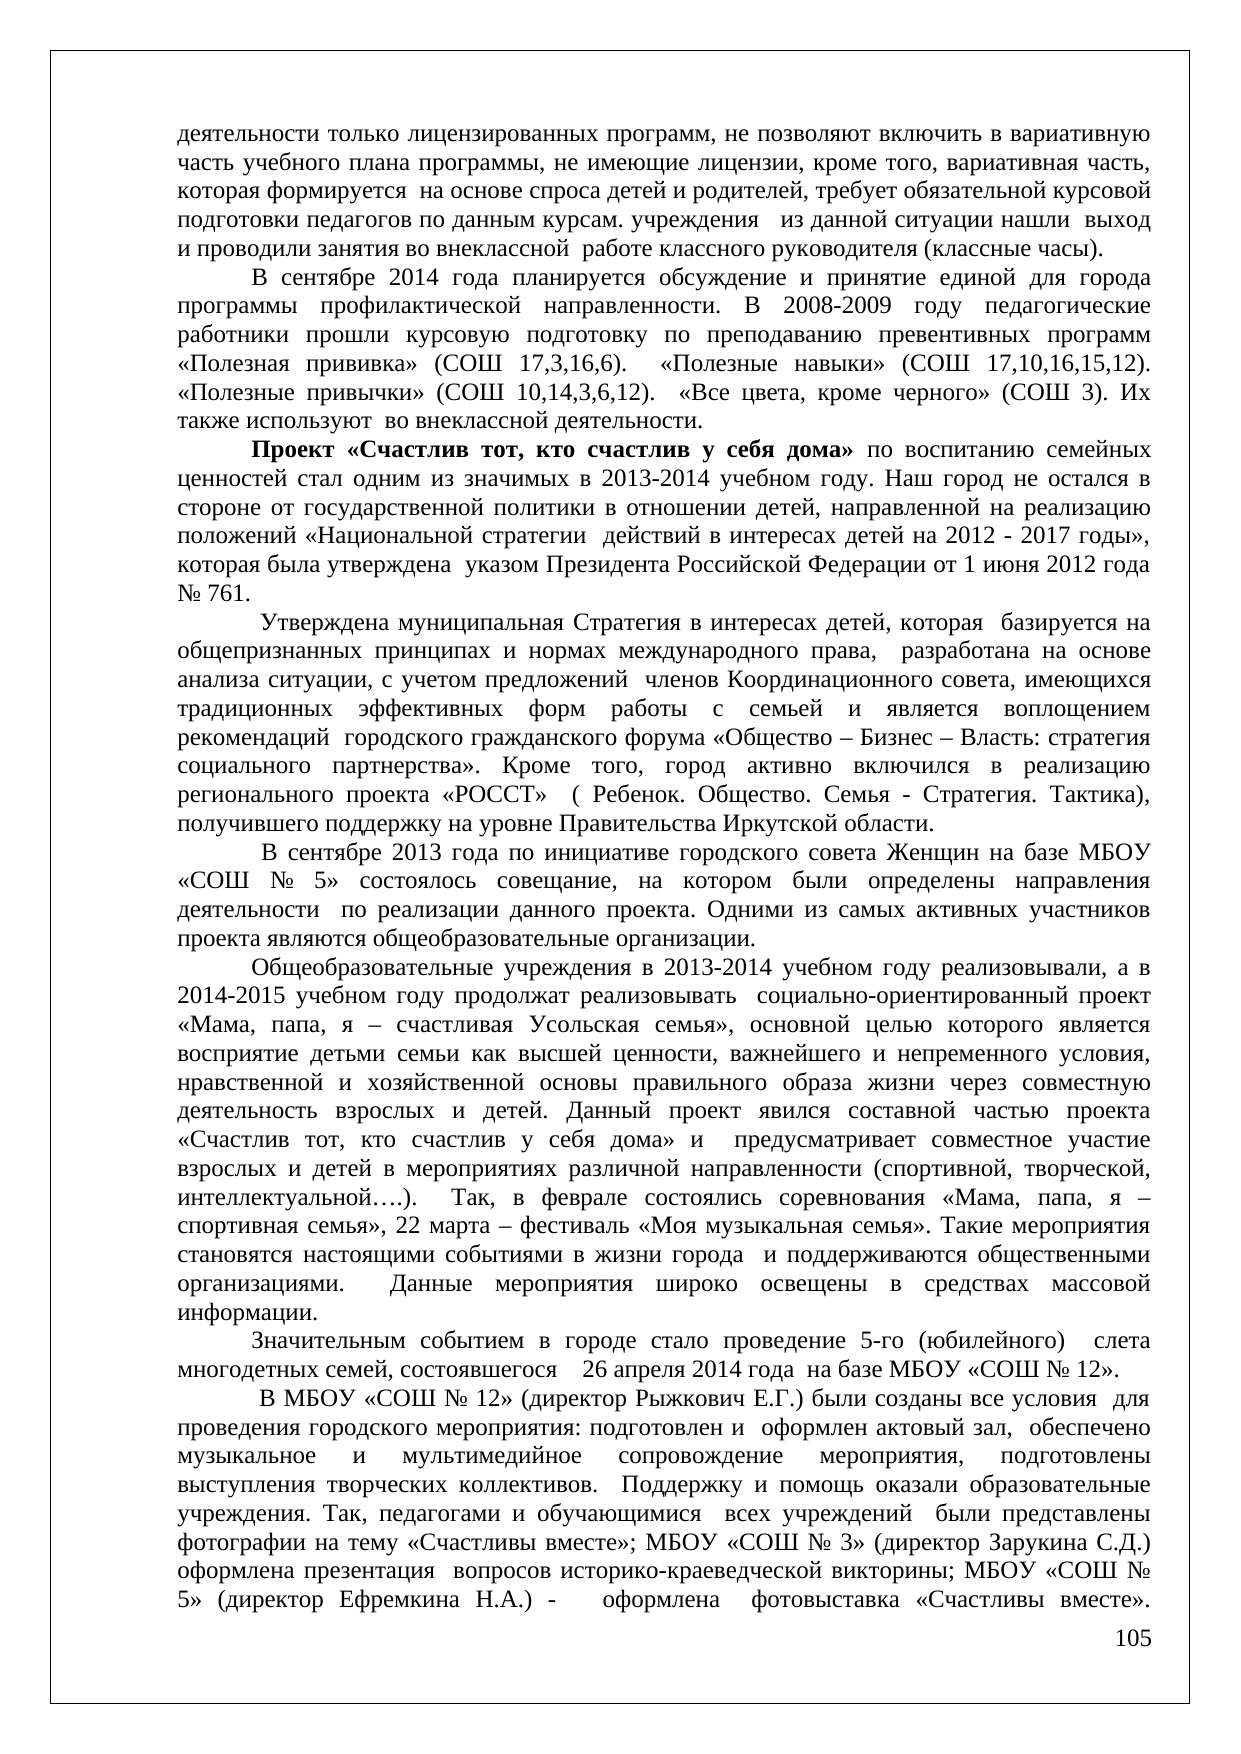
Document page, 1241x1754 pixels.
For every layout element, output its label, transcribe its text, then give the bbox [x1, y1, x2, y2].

text Общеобразовательные учреждения в 2013-2014 учебном году реализовывали, а в 2014-2015 учебном году продолжат реализовывать социально-ориентированный проект «Мама, папа, я – счастливая Усольская семья», основной целью которого является восприятие детьми семьи как высшей ценности, важнейшего и непременного условия, нравственной и хозяйственной основы правильного образа жизни через совместную деятельность взрослых и детей. Данный проект явился составной частью проекта «Счастлив тот, кто счастлив у себя дома» и предусматривает совместное участие взрослых и детей в мероприятиях различной направленности (спортивной, творческой, интеллектуальной….). Так, в феврале состоялись соревнования «Мама, папа, я – спортивная семья», 22 марта – фестиваль «Моя музыкальная семья». Такие мероприятия становятся настоящими событиями в жизни города и поддерживаются общественными организациями. Данные мероприятия широко освещены в средствах массовой информации. [177, 952, 1152, 1326]
text Значительным событием в городе стало проведение 5-го (юбилейного) слета многодетных семей, состоявшегося 26 апреля 2014 года на базе МБОУ «СОШ № 12». [177, 1326, 1152, 1383]
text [177, 118, 1152, 262]
text Утверждена муниципальная Стратегия в интересах детей, которая базируется на общепризнанных принципах и нормах международного права, разработана на основе анализа ситуации, с учетом предложений членов Координационного совета, имеющихся традиционных эффективных форм работы с семьей и является воплощением рекомендаций городского гражданского форума «Общество – Бизнес – Власть: стратегия социального партнерства». Кроме того, город активно включился в реализацию регионального проекта «РОССТ» ( Ребенок. Общество. Семья - Стратегия. Тактика), получившего поддержку на уровне Правительства Иркутской области. [177, 607, 1152, 837]
text Проект «Счастлив тот, кто счастлив у себя дома» по воспитанию семейных ценностей стал одним из значимых в 2013-2014 учебном году. Наш город не остался в стороне от государственной политики в отношении детей, направленной на реализацию положений «Национальной стратегии действий в интересах детей на 2012 - 2017 годы», которая была утверждена указом Президента Российской Федерации от 1 июня 2012 года № 761. [177, 434, 1152, 607]
text В сентябре 2013 года по инициативе городского совета Женщин на базе МБОУ «СОШ № 5» состоялось совещание, на котором были определены направления деятельности по реализации данного проекта. Одними из самых активных участников проекта являются общеобразовательные организации. [177, 837, 1152, 952]
text В сентябре 2014 года планируется обсуждение и принятие единой для города программы профилактической направленности. В 2008-2009 году педагогические работники прошли курсовую подготовку по преподаванию превентивных программ «Полезная прививка» (СОШ 17,3,16,6). «Полезные навыки» (СОШ 17,10,16,15,12). «Полезные привычки» (СОШ 10,14,3,6,12). «Все цвета, кроме черного» (СОШ 3). Их также используют во внеклассной деятельности. [177, 262, 1152, 434]
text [177, 1383, 1152, 1613]
